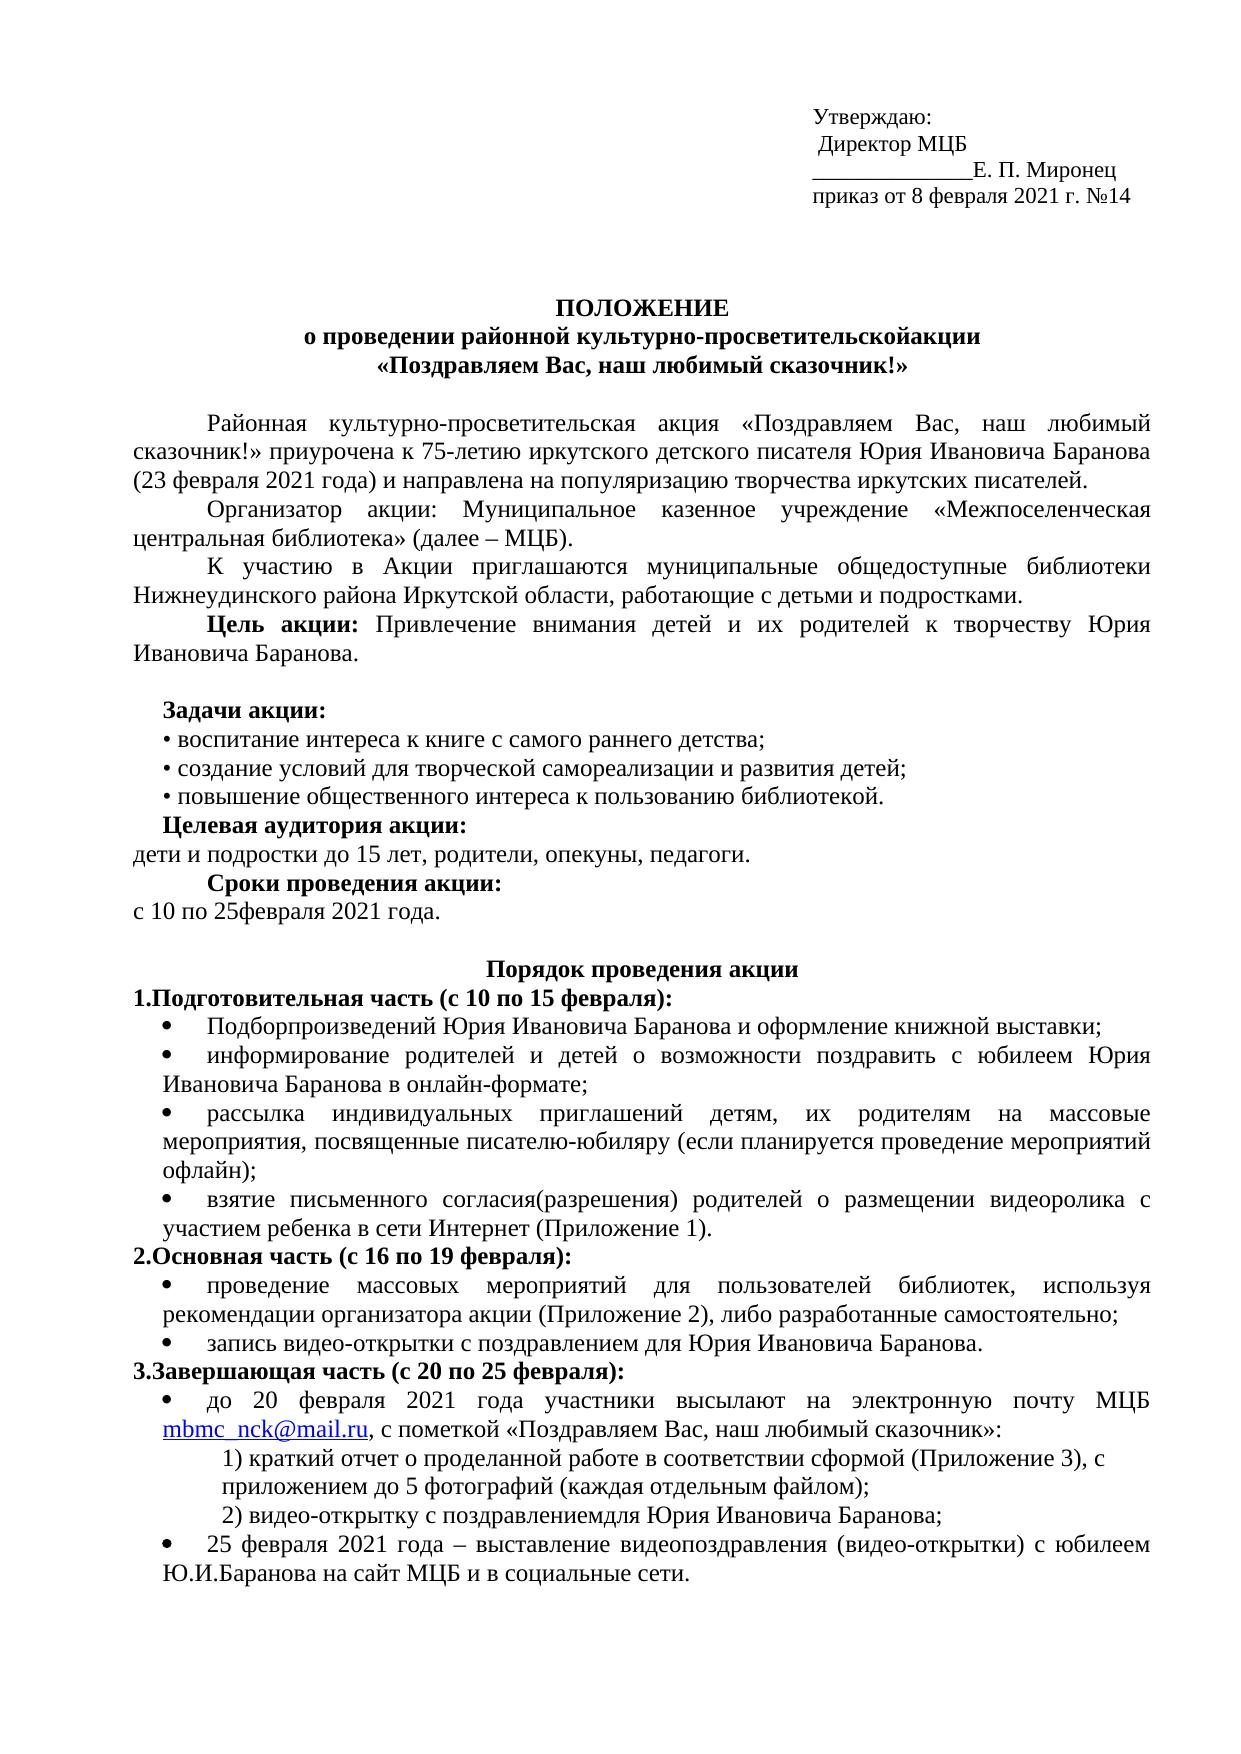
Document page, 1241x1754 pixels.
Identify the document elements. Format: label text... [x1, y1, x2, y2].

list информирование родителей и детей о возможности поздравить с юбилеем Юрия Ивановича Баранова в онлайн-формате; [162, 1040, 1152, 1098]
text • повышение общественного интереса к пользованию библиотекой. [162, 781, 1152, 810]
text дети и подростки до 15 лет, родители, опекуны, педагоги. [133, 839, 1152, 868]
list Подборпроизведений Юрия Ивановича Баранова и оформление книжной выставки; [162, 1011, 1152, 1040]
text К участию в Акции приглашаются муниципальные общедоступные библиотеки Нижнеудинского района Иркутской области, работающие с детьми и подростками. [133, 551, 1152, 609]
text Утверждаю: [812, 103, 1152, 130]
text Задачи акции: [133, 695, 1152, 724]
list взятие письменного согласия(разрешения) родителей о размещении видеоролика с участием ребенка в сети Интернет (Приложение 1). [162, 1184, 1152, 1241]
text Целевая аудитория акции: [133, 810, 1152, 839]
text Цель акции: Привлечение внимания детей и их родителей к творчеству Юрия Ивановича Баранова. [133, 609, 1152, 666]
text ПОЛОЖЕНИЕ [133, 293, 1152, 321]
text Организатор акции: Муниципальное казенное учреждение «Межпоселенческая центральная библиотека» (далее – МЦБ). [133, 494, 1152, 551]
text Директор МЦБ [812, 130, 1152, 156]
text приказ от 8 февраля 2021 г. №14 [812, 182, 1152, 209]
text • воспитание интереса к книге с самого раннего детства; [162, 724, 1152, 753]
text • создание условий для творческой самореализации и развития детей; [162, 753, 1152, 781]
list проведение массовых мероприятий для пользователей библиотек, используя рекомендации организатора акции (Приложение 2), либо разработанные самостоятельно; [162, 1270, 1152, 1328]
text 3.Завершающая часть (с 20 по 25 февраля): [133, 1356, 1152, 1385]
text 1.Подготовительная часть (с 10 по 15 февраля): [133, 983, 1152, 1011]
text Сроки проведения акции: [133, 868, 1152, 896]
text о проведении районной культурно-просветительскойакции [133, 321, 1152, 350]
list запись видео-открытки с поздравлением для Юрия Ивановича Баранова. [162, 1328, 1152, 1356]
text 2.Основная часть (с 16 по 19 февраля): [133, 1241, 1152, 1270]
text Районная культурно-просветительская акция «Поздравляем Вас, наш любимый сказочник!» приурочена к 75-летию иркутского детского писателя Юрия Ивановича Баранова (23 февраля 2021 года) и направлена на популяризацию творчества иркутских писателей. [133, 408, 1152, 494]
text «Поздравляем Вас, наш любимый сказочник!» [133, 350, 1152, 379]
text 1) краткий отчет о проделанной работе в соответствии сформой (Приложение 3), с приложением до 5 фотографий (каждая отдельным файлом); [222, 1443, 1152, 1500]
list до 20 февраля 2021 года участники высылают на электронную почту МЦБ mbmc_nck@mail.ru, с пометкой «Поздравляем Вас, наш любимый сказочник»: [162, 1385, 1152, 1443]
text с 10 по 25февраля 2021 года. [133, 896, 1152, 925]
list рассылка индивидуальных приглашений детям, их родителям на массовые мероприятия, посвященные писателю-юбиляру (если планируется проведение мероприятий офлайн); [162, 1098, 1152, 1184]
text 2) видео-открытку с поздравлениемдля Юрия Ивановича Баранова; [222, 1500, 1152, 1529]
list 25 февраля 2021 года – выставление видеопоздравления (видео-открытки) с юбилеем Ю.И.Баранова на сайт МЦБ и в социальные сети. [162, 1529, 1152, 1586]
text Порядок проведения акции [133, 954, 1152, 983]
text ______________Е. П. Миронец [812, 156, 1152, 182]
